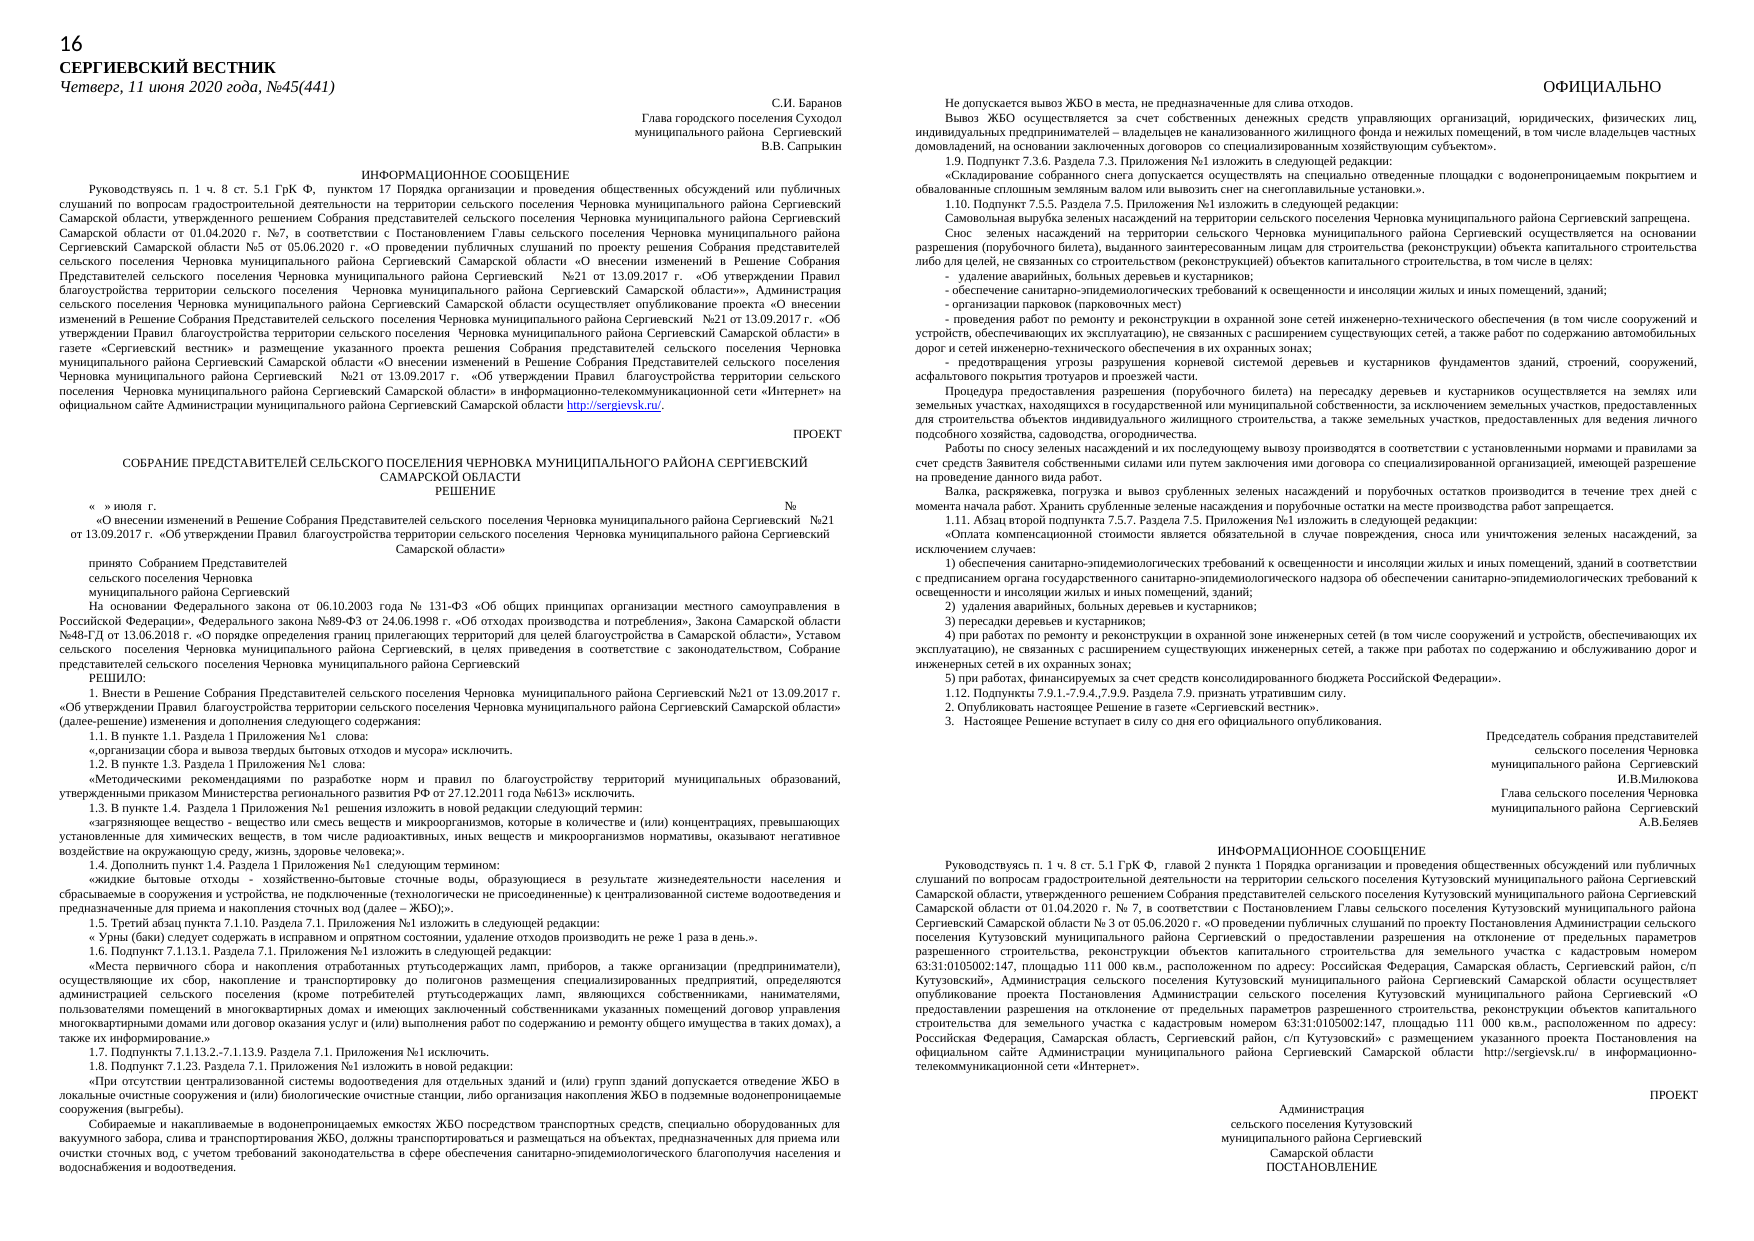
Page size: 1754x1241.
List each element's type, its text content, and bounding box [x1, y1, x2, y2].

text 1.2. В пункте 1.3. Раздела 1 Приложения №1 слова: [59, 757, 842, 772]
text сельского поселения Черновка [915, 743, 1698, 757]
text 1.9. Подпункт 7.3.6. Раздела 7.3. Приложения №1 изложить в следующей редакции: [915, 153, 1698, 168]
text сельского поселения Черновка [59, 570, 842, 585]
text 1.11. Абзац второй подпункта 7.5.7. Раздела 7.5. Приложения №1 изложить в следующей редакции: [915, 513, 1698, 527]
text «Места первичного сбора и накопления отработанных ртутьсодержащих ламп, приборов, а также организации (предприниматели), осуществляющие их сбор, накопление и транспортировку до полигонов размещения специализированных предприятий, определяются администрацией сельского поселения (кроме потребителей ртутьсодержащих ламп, являющихся собственниками, нанимателями, пользователями помещений в многоквартирных домах и имеющих заключенный собственниками указанных помещений договор управления многоквартирными домами или договор оказания услуг и (или) выполнения работ по содержанию и ремонту общего имущества в таких домах), а также их информирование.» [59, 958, 842, 1045]
text «Методическими рекомендациями по разработке норм и правил по благоустройству территорий муниципальных образований, утвержденными приказом Министерства регионального развития РФ от 27.12.2011 года №613» исключить. [59, 772, 842, 800]
text 1.10. Подпункт 7.5.5. Раздела 7.5. Приложения №1 изложить в следующей редакции: [915, 197, 1698, 211]
text муниципального района Сергиевский [59, 585, 842, 599]
text ПРОЕКТ [59, 427, 842, 441]
text А.В.Беляев [915, 815, 1698, 829]
text Руководствуясь п. 1 ч. 8 ст. 5.1 ГрК Ф, пунктом 17 Порядка организации и проведения общественных обсуждений или публичных слушаний по вопросам градостроительной деятельности на территории сельского поселения Черновка муниципального района Сергиевский Самарской области, утвержденного решением Собрания представителей сельского поселения Черновка муниципального района Сергиевский Самарской области от 01.04.2020 г. №7, в соответствии с Постановлением Главы сельского поселения Черновка муниципального района Сергиевский Самарской области №5 от 05.06.2020 г. «О проведении публичных слушаний по проекту решения Собрания представителей сельского поселения Черновка муниципального района Сергиевский Самарской области «О внесении изменений в Решение Собрания Представителей сельского поселения Черновка муниципального района Сергиевский №21 от 13.09.2017 г. «Об утверждении Правил благоустройства территории сельского поселения Черновка муниципального района Сергиевский Самарской области»», Администрация сельского поселения Черновка муниципального района Сергиевский Самарской области осуществляет опубликование проекта «О внесении изменений в Решение Собрания Представителей сельского поселения Черновка муниципального района Сергиевский №21 от 13.09.2017 г. «Об утверждении Правил благоустройства территории сельского поселения Черновка муниципального района Сергиевский Самарской области» в газете «Сергиевский вестник» и размещение указанного проекта решения Собрания представителей сельского поселения Черновка муниципального района Сергиевский Самарской области «О внесении изменений в Решение Собрания Представителей сельского поселения Черновка муниципального района Сергиевский №21 от 13.09.2017 г. «Об утверждении Правил благоустройства территории сельского поселения Черновка муниципального района Сергиевский Самарской области» в информационно-телекоммуникационной сети «Интернет» на официальном сайте Администрации муниципального района Сергиевский Самарской области http://sergievsk.ru/. [59, 182, 842, 412]
text Администрация [915, 1102, 1698, 1117]
text сельского поселения Кутузовский [915, 1117, 1698, 1131]
text ПОСТАНОВЛЕНИЕ [915, 1160, 1698, 1174]
text Руководствуясь п. 1 ч. 8 ст. 5.1 ГрК Ф, главой 2 пункта 1 Порядка организации и проведения общественных обсуждений или публичных слушаний по вопросам градостроительной деятельности на территории сельского поселения Кутузовский муниципального района Сергиевский Самарской области, утвержденного решением Собрания представителей сельского поселения Кутузовский муниципального района Сергиевский Самарской области от 01.04.2020 г. № 7, в соответствии с Постановлением Главы сельского поселения Кутузовский муниципального района Сергиевский Самарской области № 3 от 05.06.2020 г. «О проведении публичных слушаний по проекту Постановления Администрации сельского поселения Кутузовский муниципального района Сергиевский о предоставлении разрешения на отклонение от предельных параметров разрешенного строительства, реконструкции объектов капитального строительства для земельного участка с кадастровым номером 63:31:0105002:147, площадью 111 000 кв.м., расположенном по адресу: Российская Федерация, Самарская область, Сергиевский район, с/п Кутузовский», Администрация сельского поселения Кутузовский муниципального района Сергиевский Самарской области осуществляет опубликование проекта Постановления Администрации сельского поселения Кутузовский муниципального района Сергиевский «О предоставлении разрешения на отклонение от предельных параметров разрешенного строительства, реконструкции объектов капитального строительства для земельного участка с кадастровым номером 63:31:0105002:147, площадью 111 000 кв.м., расположенном по адресу: Российская Федерация, Самарская область, Сергиевский район, с/п Кутузовский» с размещением указанного проекта Постановления на официальном сайте Администрации муниципального района Сергиевский Самарской области http://sergievsk.ru/ в информационно-телекоммуникационной сети «Интернет». [915, 858, 1698, 1073]
text ПРОЕКТ [915, 1088, 1698, 1102]
text Не допускается вывоз ЖБО в места, не предназначенные для слива отходов. [915, 96, 1698, 110]
text На основании Федерального закона от 06.10.2003 года № 131-ФЗ «Об общих принципах организации местного самоуправления в Российской Федерации», Федерального закона №89-ФЗ от 24.06.1998 г. «Об отходах производства и потребления», Закона Самарской области №48-ГД от 13.06.2018 г. «О порядке определения границ прилегающих территорий для целей благоустройства в Самарской области», Уставом сельского поселения Черновка муниципального района Сергиевский, в целях приведения в соответствие с законодательством, Собрание представителей сельского поселения Черновка муниципального района Сергиевский [59, 599, 842, 671]
text Работы по сносу зеленых насаждений и их последующему вывозу производятся в соответствии с установленными нормами и правилами за счет средств Заявителя собственными силами или путем заключения ими договора со специализированной организацией, имеющей разрешение на проведение данного вида работ. [915, 441, 1698, 484]
text «О внесении изменений в Решение Собрания Представителей сельского поселения Черновка муниципального района Сергиевский №21 от 13.09.2017 г. «Об утверждении Правил благоустройства территории сельского поселения Черновка муниципального района Сергиевский Самарской области» [59, 513, 842, 556]
text муниципального района Сергиевский [59, 125, 842, 139]
text 1) обеспечения санитарно-эпидемиологических требований к освещенности и инсоляции жилых и иных помещений, зданий в соответствии с предписанием органа государственного санитарно-эпидемиологического надзора об обеспечении санитарно-эпидемиологических требований к освещенности и инсоляции жилых и иных помещений, зданий; [915, 556, 1698, 599]
text Снос зеленых насаждений на территории сельского Черновка муниципального района Сергиевский осуществляется на основании разрешения (порубочного билета), выданного заинтересованным лицам для строительства (реконструкции) объекта капитального строительства либо для целей, не связанных со строительством (реконструкцией) объектов капитального строительства, в том числе в целях: [915, 225, 1698, 268]
text «,организации сбора и вывоза твердых бытовых отходов и мусора» исключить. [59, 743, 842, 757]
text «При отсутствии централизованной системы водоотведения для отдельных зданий и (или) групп зданий допускается отведение ЖБО в локальные очистные сооружения и (или) биологические очистные станции, либо организация накопления ЖБО в подземные водонепроницаемые сооружения (выгребы). [59, 1073, 842, 1117]
text С.И. Баранов [59, 96, 842, 110]
text 1.8. Подпункт 7.1.23. Раздела 7.1. Приложения №1 изложить в новой редакции: [59, 1059, 842, 1073]
text 2) удаления аварийных, больных деревьев и кустарников; [915, 599, 1698, 613]
text 3) пересадки деревьев и кустарников; [915, 613, 1698, 628]
text И.В.Милюкова [915, 772, 1698, 786]
text ИНФОРМАЦИОННОЕ СООБЩЕНИЕ [59, 168, 842, 182]
text «загрязняющее вещество - вещество или смесь веществ и микроорганизмов, которые в количестве и (или) концентрациях, превышающих установленные для химических веществ, в том числе радиоактивных, иных веществ и микроорганизмов нормативы, оказывают негативное воздействие на окружающую среду, жизнь, здоровье человека;». [59, 815, 842, 858]
text « » июля г. № [59, 498, 842, 513]
text «Складирование собранного снега допускается осуществлять на специально отведенные площадки с водонепроницаемым покрытием и обвалованные сплошным земляным валом или вывозить снег на снегоплавильные установки.». [915, 168, 1698, 197]
text « Урны (баки) следует содержать в исправном и опрятном состоянии, удаление отходов производить не реже 1 раза в день.». [59, 930, 842, 944]
text 4) при работах по ремонту и реконструкции в охранной зоне инженерных сетей (в том числе сооружений и устройств, обеспечивающих их эксплуатацию), не связанных с расширением существующих инженерных сетей, а также при работах по содержанию и обслуживанию дорог и инженерных сетей в их охранных зонах; [915, 628, 1698, 671]
text 5) при работах, финансируемых за счет средств консолидированного бюджета Российской Федерации». [915, 671, 1698, 685]
text В.В. Сапрыкин [59, 139, 842, 153]
text муниципального района Сергиевский [915, 1131, 1698, 1145]
text 2. Опубликовать настоящее Решение в газете «Сергиевский вестник». [915, 700, 1698, 714]
text 1.6. Подпункт 7.1.13.1. Раздела 7.1. Приложения №1 изложить в следующей редакции: [59, 944, 842, 958]
text муниципального района Сергиевский [915, 757, 1698, 772]
text РЕШИЛО: [59, 671, 842, 685]
text Процедура предоставления разрешения (порубочного билета) на пересадку деревьев и кустарников осуществляется на землях или земельных участках, находящихся в государственной или муниципальной собственности, за исключением земельных участков, предоставленных для строительства объектов индивидуального жилищного строительства, а также земельных участков, предоставленных для ведения личного подсобного хозяйства, садоводства, огородничества. [915, 383, 1698, 441]
text Вывоз ЖБО осуществляется за счет собственных денежных средств управляющих организаций, юридических, физических лиц, индивидуальных предпринимателей – владельцев не канализованного жилищного фонда и нежилых помещений, в том числе владельцев частных домовладений, на основании заключенных договоров со специализированным хозяйствующим субъектом». [915, 110, 1698, 153]
text Валка, раскряжевка, погрузка и вывоз срубленных зеленых насаждений и порубочных остатков производится в течение трех дней с момента начала работ. Хранить срубленные зеленые насаждения и порубочные остатки на месте производства работ запрещается. [915, 484, 1698, 513]
text СОБРАНИЕ ПРЕДСТАВИТЕЛЕЙ СЕЛЬСКОГО ПОСЕЛЕНИЯ ЧЕРНОВКА МУНИЦИПАЛЬНОГО РАЙОНА СЕРГИЕВСКИЙ САМАРСКОЙ ОБЛАСТИ [59, 455, 842, 484]
text 1.5. Третий абзац пункта 7.1.10. Раздела 7.1. Приложения №1 изложить в следующей редакции: [59, 915, 842, 930]
text - предотвращения угрозы разрушения корневой системой деревьев и кустарников фундаментов зданий, строений, сооружений, асфальтового покрытия тротуаров и проезжей части. [915, 355, 1698, 383]
text Глава сельского поселения Черновка [915, 786, 1698, 800]
text 1.1. В пункте 1.1. Раздела 1 Приложения №1 слова: [59, 728, 842, 743]
text Собираемые и накапливаемые в водонепроницаемых емкостях ЖБО посредством транспортных средств, специально оборудованных для вакуумного забора, слива и транспортирования ЖБО, должны транспортироваться и размещаться на объектах, предназначенных для приема или очистки сточных вод, с учетом требований законодательства в сфере обеспечения санитарно-эпидемиологического благополучия населения и водоснабжения и водоотведения. [59, 1117, 842, 1174]
text принято Собранием Представителей [59, 556, 842, 570]
text 1.4. Дополнить пункт 1.4. Раздела 1 Приложения №1 следующим термином: [59, 858, 842, 872]
text «жидкие бытовые отходы - хозяйственно-бытовые сточные воды, образующиеся в результате жизнедеятельности населения и сбрасываемые в сооружения и устройства, не подключенные (технологически не присоединенные) к централизованной системе водоотведения и предназначенные для приема и накопления сточных вод (далее – ЖБО);». [59, 872, 842, 915]
text Самовольная вырубка зеленых насаждений на территории сельского поселения Черновка муниципального района Сергиевский запрещена. [915, 211, 1698, 225]
text 3. Настоящее Решение вступает в силу со дня его официального опубликования. [915, 714, 1698, 728]
text 1.3. В пункте 1.4. Раздела 1 Приложения №1 решения изложить в новой редакции следующий термин: [59, 800, 842, 815]
text 1.12. Подпункты 7.9.1.-7.9.4.,7.9.9. Раздела 7.9. признать утратившим силу. [915, 685, 1698, 700]
text - проведения работ по ремонту и реконструкции в охранной зоне сетей инженерно-технического обеспечения (в том числе сооружений и устройств, обеспечивающих их эксплуатацию), не связанных с расширением существующих сетей, а также работ по содержанию автомобильных дорог и сетей инженерно-технического обеспечения в их охранных зонах; [915, 312, 1698, 355]
text Председатель собрания представителей [915, 728, 1698, 743]
text «Оплата компенсационной стоимости является обязательной в случае повреждения, сноса или уничтожения зеленых насаждений, за исключением случаев: [915, 527, 1698, 556]
text Глава городского поселения Суходол [59, 110, 842, 125]
text Самарской области [915, 1145, 1698, 1160]
text - организации парковок (парковочных мест) [915, 297, 1698, 312]
text - удаление аварийных, больных деревьев и кустарников; [915, 268, 1698, 283]
text ИНФОРМАЦИОННОЕ СООБЩЕНИЕ [915, 843, 1698, 858]
text РЕШЕНИЕ [59, 484, 842, 498]
text муниципального района Сергиевский [915, 800, 1698, 815]
text 1. Внести в Решение Собрания Представителей сельского поселения Черновка муниципального района Сергиевский №21 от 13.09.2017 г. «Об утверждении Правил благоустройства территории сельского поселения Черновка муниципального района Сергиевский Самарской области» (далее-решение) изменения и дополнения следующего содержания: [59, 685, 842, 728]
text - обеспечение санитарно-эпидемиологических требований к освещенности и инсоляции жилых и иных помещений, зданий; [915, 283, 1698, 297]
text 1.7. Подпункты 7.1.13.2.-7.1.13.9. Раздела 7.1. Приложения №1 исключить. [59, 1045, 842, 1059]
